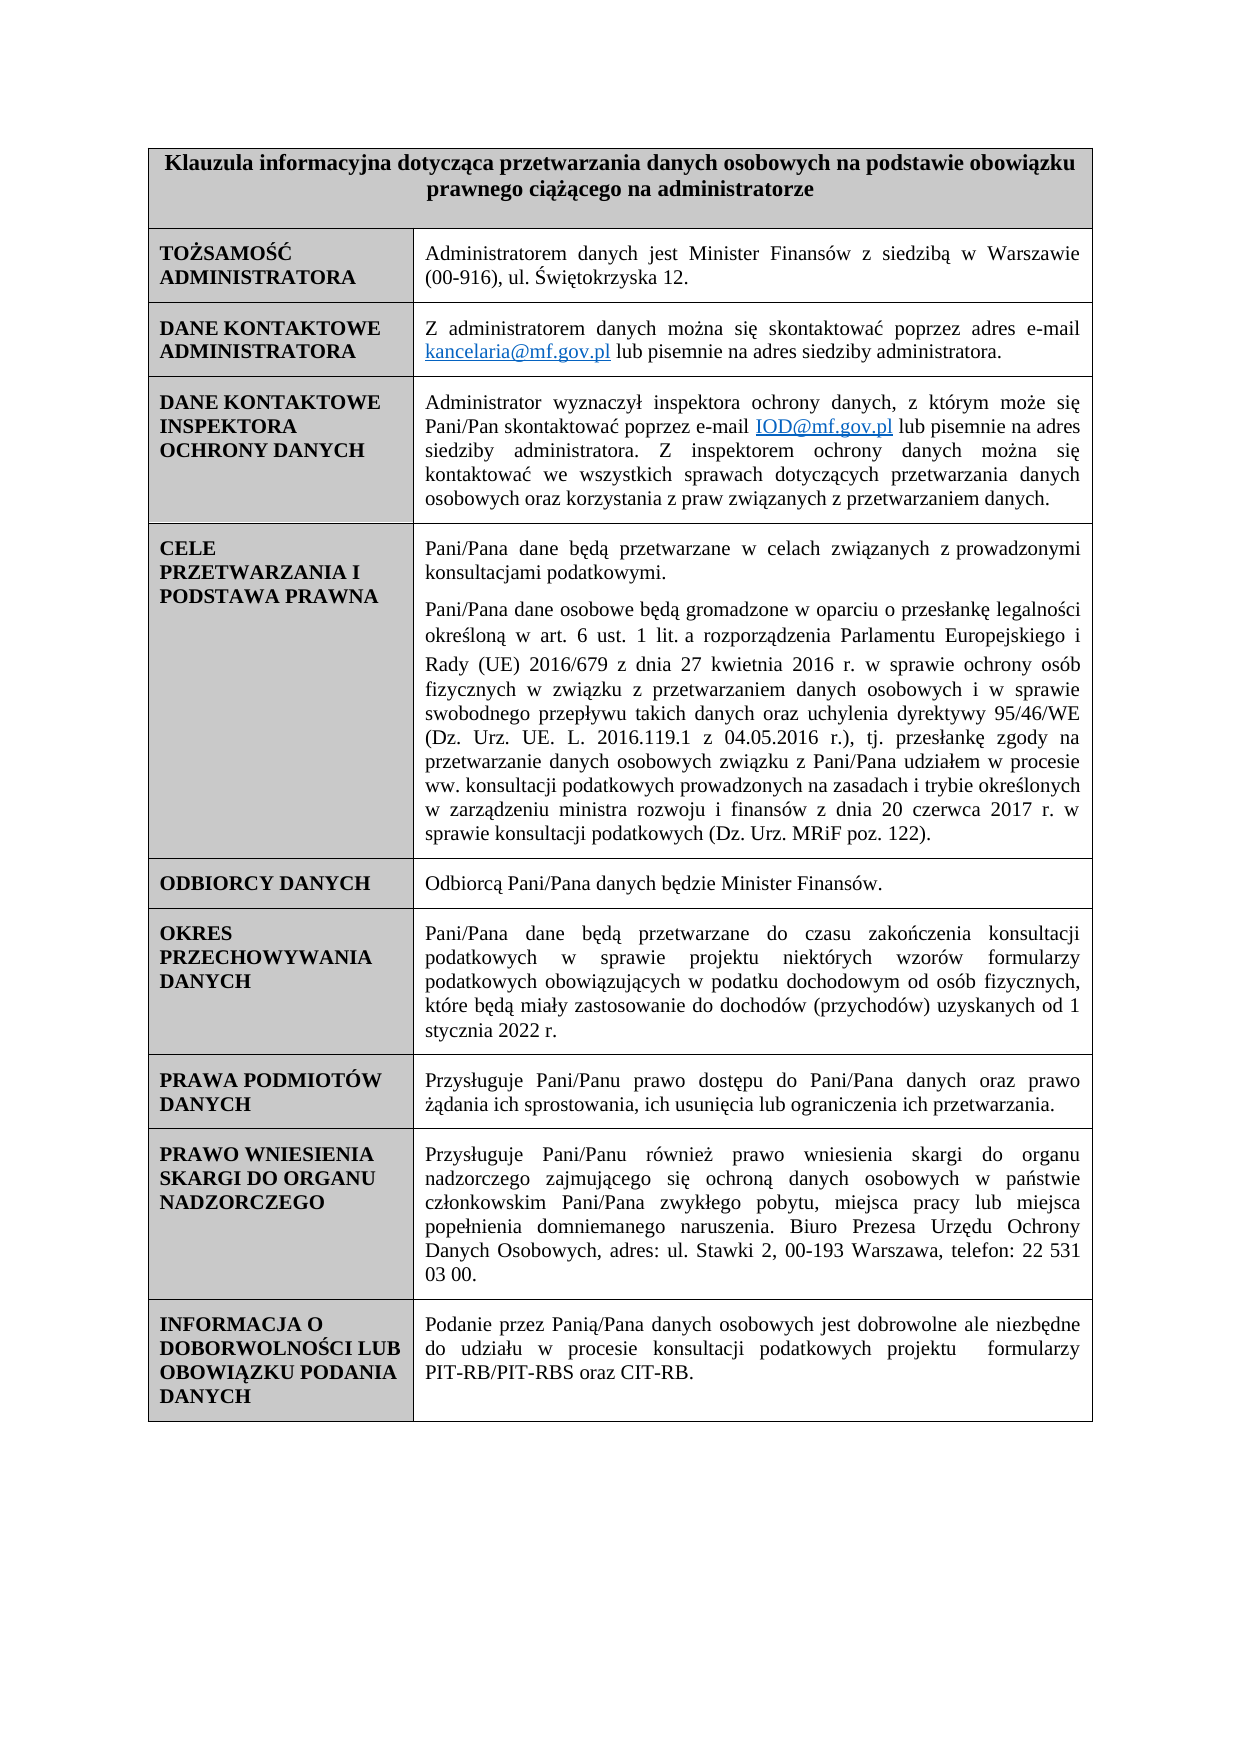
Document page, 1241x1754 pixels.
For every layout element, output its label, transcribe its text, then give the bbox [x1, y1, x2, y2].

table_cell Pani/Pana dane będą przetwarzane do czasu zakończenia konsultacji podatkowych w sprawie projektu niektórych wzorów formularzy podatkowych obowiązujących w podatku dochodowym od osób fizycznych, które będą miały zastosowanie do dochodów (przychodów) uzyskanych od 1 stycznia 2022 r. [414, 909, 1092, 1054]
table_cell Z administratorem danych można się skontaktować poprzez adres e-mail kancelaria@mf.gov.pl lub pisemnie na adres siedziby administratora. [414, 303, 1092, 376]
table_cell PRAWA PODMIOTÓW DANYCH [149, 1055, 413, 1128]
table_cell DANE KONTAKTOWE ADMINISTRATORA [149, 303, 413, 376]
table_cell ODBIORCY DANYCH [149, 859, 413, 908]
table_cell Pani/Pana dane będą przetwarzane w celach związanych z prowadzonymi konsultacjami podatkowymi. Pani/Pana dane osobowe będą gromadzone w oparciu o przesłankę legalności określoną w art. 6 ust. 1 lit. a rozporządzenia Parlamentu Europejskiego i Rady (UE) 2016/679 z dnia 27 kwietnia 2016 r. w sprawie ochrony osób fizycznych w związku z przetwarzaniem danych osobowych i w sprawie swobodnego przepływu takich danych oraz uchylenia dyrektywy 95/46/WE (Dz. Urz. UE. L. 2016.119.1 z 04.05.2016 r.), tj. przesłankę zgody na przetwarzanie danych osobowych związku z Pani/Pana udziałem w procesie ww. konsultacji podatkowych prowadzonych na zasadach i trybie określonych w zarządzeniu ministra rozwoju i finansów z dnia 20 czerwca 2017 r. w sprawie konsultacji podatkowych (Dz. Urz. MRiF poz. 122). [414, 524, 1092, 858]
table_cell Podanie przez Panią/Pana danych osobowych jest dobrowolne ale niezbędne do udziału w procesie konsultacji podatkowych projektu formularzy PIT-RB/PIT-RBS oraz CIT-RB. [414, 1300, 1092, 1421]
table_cell CELE PRZETWARZANIA I PODSTAWA PRAWNA [149, 524, 413, 858]
table_cell Administrator wyznaczył inspektora ochrony danych, z którym może się Pani/Pan skontaktować poprzez e-mail IOD@mf.gov.pl lub pisemnie na adres siedziby administratora. Z inspektorem ochrony danych można się kontaktować we wszystkich sprawach dotyczących przetwarzania danych osobowych oraz korzystania z praw związanych z przetwarzaniem danych. [414, 377, 1092, 522]
table_cell Przysługuje Pani/Panu prawo dostępu do Pani/Pana danych oraz prawo żądania ich sprostowania, ich usunięcia lub ograniczenia ich przetwarzania. [414, 1055, 1092, 1128]
table_cell DANE KONTAKTOWE INSPEKTORA OCHRONY DANYCH [149, 377, 413, 522]
table_cell Przysługuje Pani/Panu również prawo wniesienia skargi do organu nadzorczego zajmującego się ochroną danych osobowych w państwie członkowskim Pani/Pana zwykłego pobytu, miejsca pracy lub miejsca popełnienia domniemanego naruszenia. Biuro Prezesa Urzędu Ochrony Danych Osobowych, adres: ul. Stawki 2, 00-193 Warszawa, telefon: 22 531 03 00. [414, 1129, 1092, 1299]
table_cell PRAWO WNIESIENIA SKARGI DO ORGANU NADZORCZEGO [149, 1129, 413, 1299]
table_cell Odbiorcą Pani/Pana danych będzie Minister Finansów. [414, 859, 1092, 908]
table_header Klauzula informacyjna dotycząca przetwarzania danych osobowych na podstawie obowiązku prawnego ciążącego na administratorze [149, 149, 1092, 228]
table_cell OKRES PRZECHOWYWANIA DANYCH [149, 909, 413, 1054]
table_cell INFORMACJA O DOBORWOLNOŚCI LUB OBOWIĄZKU PODANIA DANYCH [149, 1300, 413, 1421]
table_cell TOŻSAMOŚĆ ADMINISTRATORA [149, 229, 413, 302]
table_cell Administratorem danych jest Minister Finansów z siedzibą w Warszawie (00-916), ul. Świętokrzyska 12. [414, 229, 1092, 302]
